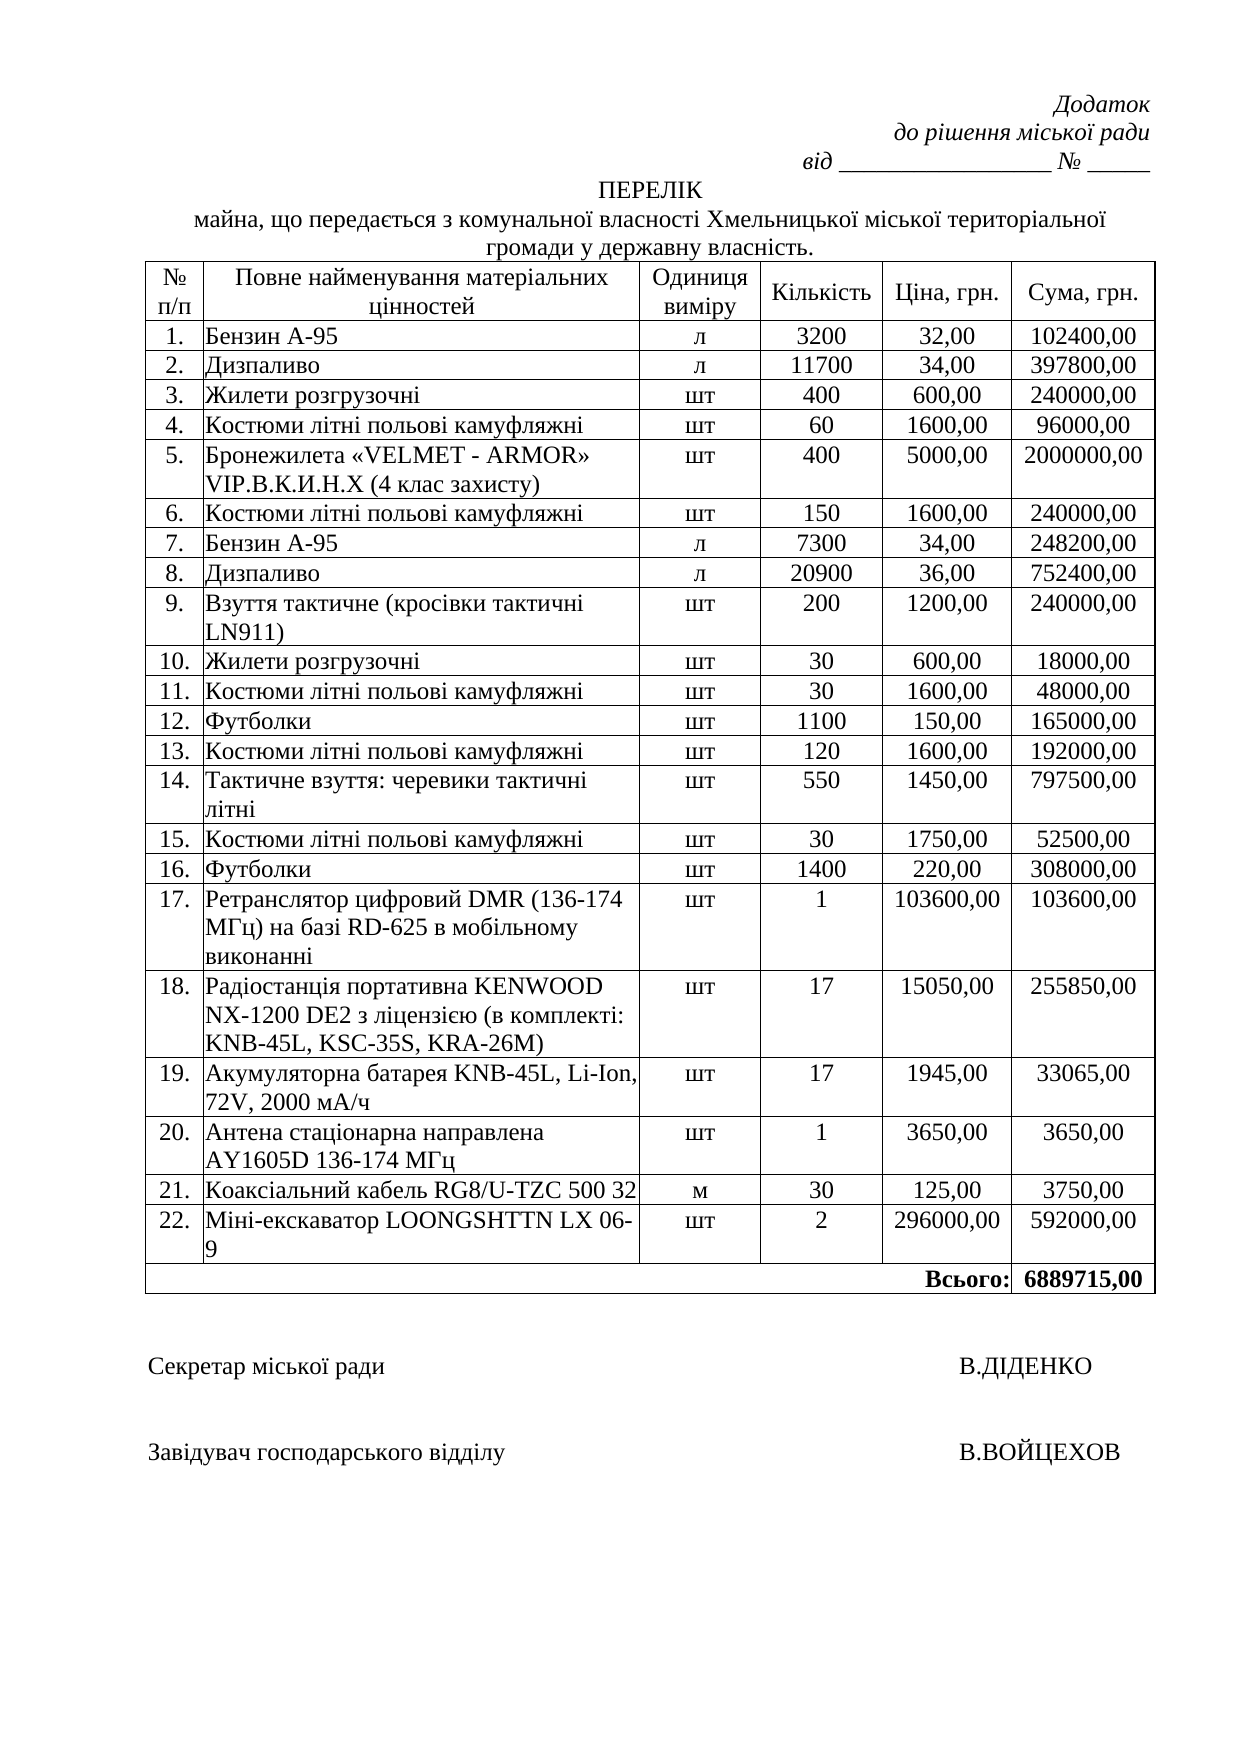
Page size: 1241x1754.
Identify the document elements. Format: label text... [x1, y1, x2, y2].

table_cell Костюми літні польові камуфляжні [204, 736, 639, 764]
table_cell 30 [761, 824, 882, 853]
table_cell 255850,00 [1012, 971, 1154, 1057]
table_cell 32,00 [883, 321, 1011, 349]
table_cell 6. [146, 499, 203, 527]
table_cell л [640, 351, 760, 379]
table_cell 165000,00 [1012, 706, 1154, 735]
table_cell Всього: [146, 1264, 1011, 1292]
table_cell Радіостанція портативна KENWOOD NX-1200 DE2 з ліцензією (в комплекті: KNB-45L, KSC-35S, KRA-26M) [204, 971, 639, 1057]
table_cell 11700 [761, 351, 882, 379]
table_cell 13. [146, 736, 203, 764]
table_cell 7. [146, 528, 203, 557]
table_cell шт [640, 646, 760, 675]
table_cell 17 [761, 971, 882, 1057]
table_cell 103600,00 [883, 884, 1011, 970]
table_cell 1400 [761, 854, 882, 883]
table_cell Футболки [204, 706, 639, 735]
table_cell 308000,00 [1012, 854, 1154, 883]
table_cell 400 [761, 380, 882, 409]
text від _________________ № _____ [148, 146, 1152, 175]
table_cell 125,00 [883, 1175, 1011, 1204]
table_cell 10. [146, 646, 203, 675]
table_cell 16. [146, 854, 203, 883]
table_cell шт [640, 736, 760, 764]
table_cell 60 [761, 410, 882, 439]
table_cell 240000,00 [1012, 380, 1154, 409]
table_cell шт [640, 499, 760, 527]
text майна, що передається з комунальної власності Хмельницької міської територіальної громади у державну власність. [148, 204, 1152, 261]
table_cell шт [640, 766, 760, 823]
table_cell 600,00 [883, 380, 1011, 409]
table_cell Міні-екскаватор LOONGSHTTN LX 06-9 [204, 1205, 639, 1263]
table_cell 296000,00 [883, 1205, 1011, 1263]
table_cell 797500,00 [1012, 766, 1154, 823]
table_cell 96000,00 [1012, 410, 1154, 439]
table_cell 21. [146, 1175, 203, 1204]
table_cell 19. [146, 1058, 203, 1116]
table_header № п/п [146, 262, 203, 320]
table_cell Дизпаливо [204, 558, 639, 587]
table_cell 150 [761, 499, 882, 527]
table_cell 752400,00 [1012, 558, 1154, 587]
table_cell 240000,00 [1012, 499, 1154, 527]
table_cell 18. [146, 971, 203, 1057]
table_cell 17. [146, 884, 203, 970]
table_cell 1100 [761, 706, 882, 735]
table_cell Бронежилета «VELMET - ARMOR» VIР.В.К.И.Н.Х (4 клас захисту) [204, 440, 639, 497]
text Додаток [148, 89, 1152, 117]
table_cell Взуття тактичне (кросівки тактичні LN911) [204, 588, 639, 645]
table_cell 2000000,00 [1012, 440, 1154, 497]
table_cell 33065,00 [1012, 1058, 1154, 1116]
table_cell 3650,00 [883, 1117, 1011, 1174]
table_cell шт [640, 380, 760, 409]
table_cell 2. [146, 351, 203, 379]
table_cell 52500,00 [1012, 824, 1154, 853]
table_cell 15. [146, 824, 203, 853]
table_header Кількість [761, 262, 882, 320]
table_cell 200 [761, 588, 882, 645]
table_cell 20. [146, 1117, 203, 1174]
table_header Одиниця виміру [640, 262, 760, 320]
table_cell шт [640, 1117, 760, 1174]
table_cell 14. [146, 766, 203, 823]
table_cell 4. [146, 410, 203, 439]
table_cell 550 [761, 766, 882, 823]
table_cell 3. [146, 380, 203, 409]
table_cell 30 [761, 1175, 882, 1204]
table_cell Бензин А-95 [204, 528, 639, 557]
table_cell Костюми літні польові камуфляжні [204, 410, 639, 439]
table_header Сума, грн. [1012, 262, 1154, 320]
table_cell 7300 [761, 528, 882, 557]
table_header Повне найменування матеріальних цінностей [204, 262, 639, 320]
table_cell шт [640, 854, 760, 883]
table_cell 6889715,00 [1012, 1264, 1154, 1292]
table_cell 48000,00 [1012, 676, 1154, 705]
table_cell 102400,00 [1012, 321, 1154, 349]
table_cell шт [640, 706, 760, 735]
table_cell 20900 [761, 558, 882, 587]
table_cell шт [640, 410, 760, 439]
table_cell м [640, 1175, 760, 1204]
table_cell Бензин А-95 [204, 321, 639, 349]
table_cell 150,00 [883, 706, 1011, 735]
table_cell шт [640, 824, 760, 853]
table_cell л [640, 558, 760, 587]
table_cell 120 [761, 736, 882, 764]
table_cell Костюми літні польові камуфляжні [204, 824, 639, 853]
table_cell 22. [146, 1205, 203, 1263]
table_cell л [640, 528, 760, 557]
table_cell 1945,00 [883, 1058, 1011, 1116]
table_cell 397800,00 [1012, 351, 1154, 379]
table_cell 600,00 [883, 646, 1011, 675]
table_cell 9. [146, 588, 203, 645]
table_cell шт [640, 588, 760, 645]
table_cell 5. [146, 440, 203, 497]
table_cell 30 [761, 646, 882, 675]
table_cell 1200,00 [883, 588, 1011, 645]
table_cell 1450,00 [883, 766, 1011, 823]
text Секретар міської ради В.ДІДЕНКО [148, 1351, 1152, 1380]
table_cell 1600,00 [883, 499, 1011, 527]
table_cell 248200,00 [1012, 528, 1154, 557]
table_cell 34,00 [883, 351, 1011, 379]
table_cell шт [640, 884, 760, 970]
table_cell 3200 [761, 321, 882, 349]
table_cell Акумуляторна батарея KNB-45L, Li-Ion, 72V, 2000 мА/ч [204, 1058, 639, 1116]
table_cell 240000,00 [1012, 588, 1154, 645]
text ПЕРЕЛІК [148, 175, 1152, 204]
table_cell 220,00 [883, 854, 1011, 883]
table_cell 400 [761, 440, 882, 497]
table_cell 3750,00 [1012, 1175, 1154, 1204]
table_cell 17 [761, 1058, 882, 1116]
table_cell 34,00 [883, 528, 1011, 557]
table_cell 592000,00 [1012, 1205, 1154, 1263]
table_cell Дизпаливо [204, 351, 639, 379]
table_cell 8. [146, 558, 203, 587]
table_cell 1750,00 [883, 824, 1011, 853]
table_cell Антена стаціонарна направлена AY1605D 136-174 МГц [204, 1117, 639, 1174]
table_cell 2 [761, 1205, 882, 1263]
table_cell 36,00 [883, 558, 1011, 587]
table_cell шт [640, 1058, 760, 1116]
table_cell Жилети розгрузочні [204, 646, 639, 675]
table_cell 11. [146, 676, 203, 705]
text до рішення міської ради [148, 117, 1152, 146]
table_cell 1. [146, 321, 203, 349]
table_cell л [640, 321, 760, 349]
table_cell 18000,00 [1012, 646, 1154, 675]
table_cell Жилети розгрузочні [204, 380, 639, 409]
table_cell шт [640, 676, 760, 705]
table_cell 1600,00 [883, 736, 1011, 764]
table_cell 12. [146, 706, 203, 735]
table_cell Тактичне взуття: черевики тактичні літні [204, 766, 639, 823]
text Завідувач господарського відділу В.ВОЙЦЕХОВ [148, 1437, 1152, 1466]
table_cell 30 [761, 676, 882, 705]
table_cell 192000,00 [1012, 736, 1154, 764]
table_cell Костюми літні польові камуфляжні [204, 676, 639, 705]
table_cell 1 [761, 1117, 882, 1174]
table_cell 3650,00 [1012, 1117, 1154, 1174]
table_cell Костюми літні польові камуфляжні [204, 499, 639, 527]
table_cell 1600,00 [883, 410, 1011, 439]
table_cell Футболки [204, 854, 639, 883]
table_cell шт [640, 1205, 760, 1263]
table_cell шт [640, 440, 760, 497]
table_cell 1 [761, 884, 882, 970]
table_cell 15050,00 [883, 971, 1011, 1057]
table_cell 103600,00 [1012, 884, 1154, 970]
table_cell 1600,00 [883, 676, 1011, 705]
table_header Ціна, грн. [883, 262, 1011, 320]
table_cell Коаксіальний кабель RG8/U-TZC 500 32 [204, 1175, 639, 1204]
table_cell шт [640, 971, 760, 1057]
table_cell Ретранслятор цифровий DMR (136-174 МГц) на базі RD-625 в мобільному виконанні [204, 884, 639, 970]
table_cell 5000,00 [883, 440, 1011, 497]
